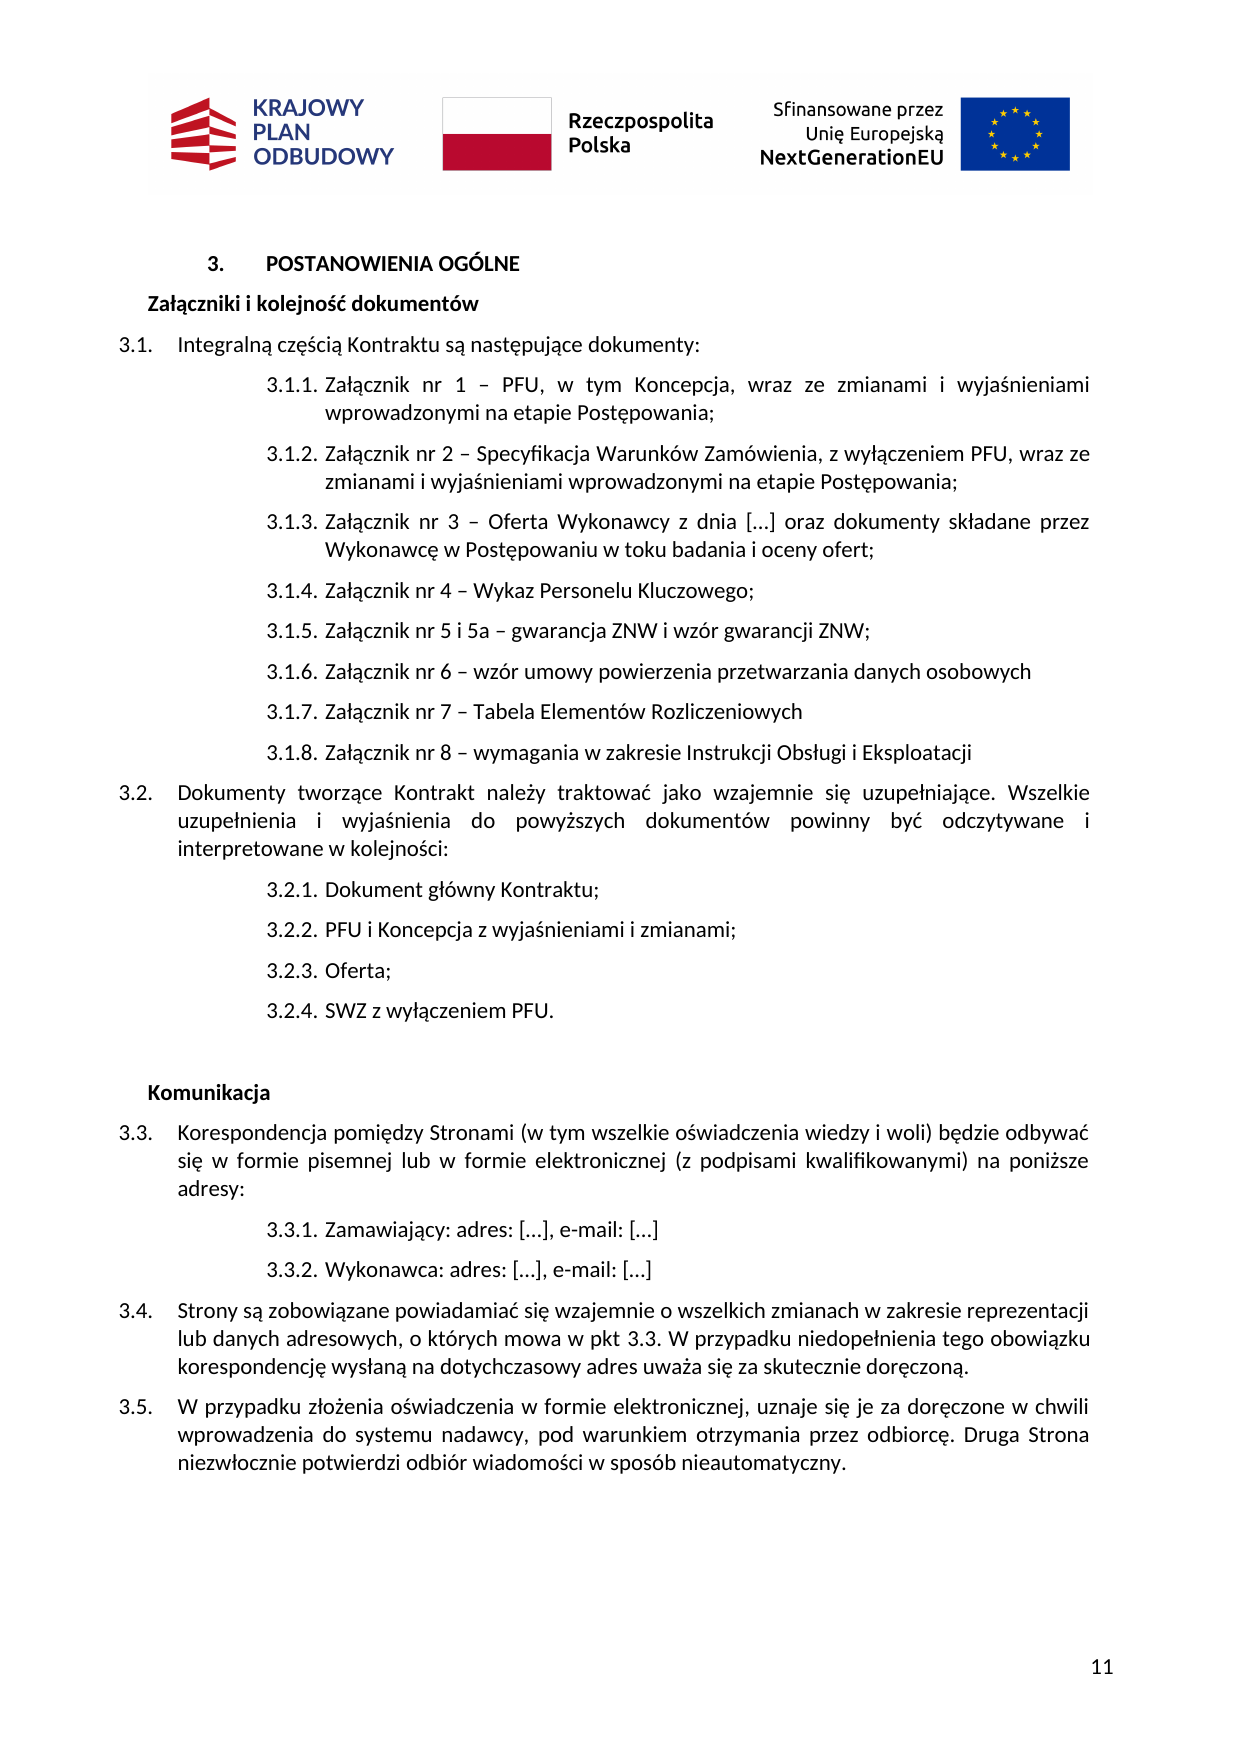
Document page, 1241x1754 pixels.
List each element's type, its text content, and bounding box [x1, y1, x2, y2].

picture [147, 73, 1094, 195]
list SWZ z wyłączeniem PFU. [266, 997, 1091, 1025]
list Załącznik nr 1 – PFU, w tym Koncepcja, wraz ze zmianami i wyjaśnieniami wprowadzonymi na etapie Postępowania; [266, 370, 1091, 426]
subtitle POSTANOWIENIA OGÓLNE [207, 249, 1092, 277]
list Załącznik nr 3 – Oferta Wykonawcy z dnia […] oraz dokumenty składane przez Wykonawcę w Postępowaniu w toku badania i oceny ofert; [266, 507, 1091, 563]
text Komunikacja [148, 1078, 1091, 1106]
list W przypadku złożenia oświadczenia w formie elektronicznej, uznaje się je za doręczone w chwili wprowadzenia do systemu nadawcy, pod warunkiem otrzymania przez odbiorcę. Druga Strona niezwłocznie potwierdzi odbiór wiadomości w sposób nieautomatyczny. [118, 1392, 1091, 1476]
list Zamawiający: adres: […], e-mail: […] [266, 1215, 1091, 1243]
list Załącznik nr 7 – Tabela Elementów Rozliczeniowych [266, 697, 1091, 726]
list Integralną częścią Kontraktu są następujące dokumenty: [118, 330, 1091, 358]
list Załącznik nr 8 – wymagania w zakresie Instrukcji Obsługi i Eksploatacji [266, 738, 1091, 766]
list PFU i Koncepcja z wyjaśnieniami i zmianami; [266, 916, 1091, 944]
list Załącznik nr 4 – Wykaz Personelu Kluczowego; [266, 576, 1091, 604]
list Wykonawca: adres: […], e-mail: […] [266, 1255, 1091, 1283]
list Oferta; [266, 956, 1091, 984]
list Dokument główny Kontraktu; [266, 875, 1091, 903]
text Załączniki i kolejność dokumentów [148, 289, 1091, 317]
list Załącznik nr 6 – wzór umowy powierzenia przetwarzania danych osobowych [266, 657, 1091, 685]
list Dokumenty tworzące Kontrakt należy traktować jako wzajemnie się uzupełniające. Wszelkie uzupełnienia i wyjaśnienia do powyższych dokumentów powinny być odczytywane i interpretowane w kolejności: [118, 778, 1091, 863]
list Załącznik nr 5 i 5a – gwarancja ZNW i wzór gwarancji ZNW; [266, 616, 1091, 644]
list Korespondencja pomiędzy Stronami (w tym wszelkie oświadczenia wiedzy i woli) będzie odbywać się w formie pisemnej lub w formie elektronicznej (z podpisami kwalifikowanymi) na poniższe adresy: [118, 1118, 1091, 1202]
list Załącznik nr 2 – Specyfikacja Warunków Zamówienia, z wyłączeniem PFU, wraz ze zmianami i wyjaśnieniami wprowadzonymi na etapie Postępowania; [266, 439, 1091, 495]
list Strony są zobowiązane powiadamiać się wzajemnie o wszelkich zmianach w zakresie reprezentacji lub danych adresowych, o których mowa w pkt 3.3. W przypadku niedopełnienia tego obowiązku korespondencję wysłaną na dotychczasowy adres uważa się za skutecznie doręczoną. [118, 1296, 1091, 1380]
